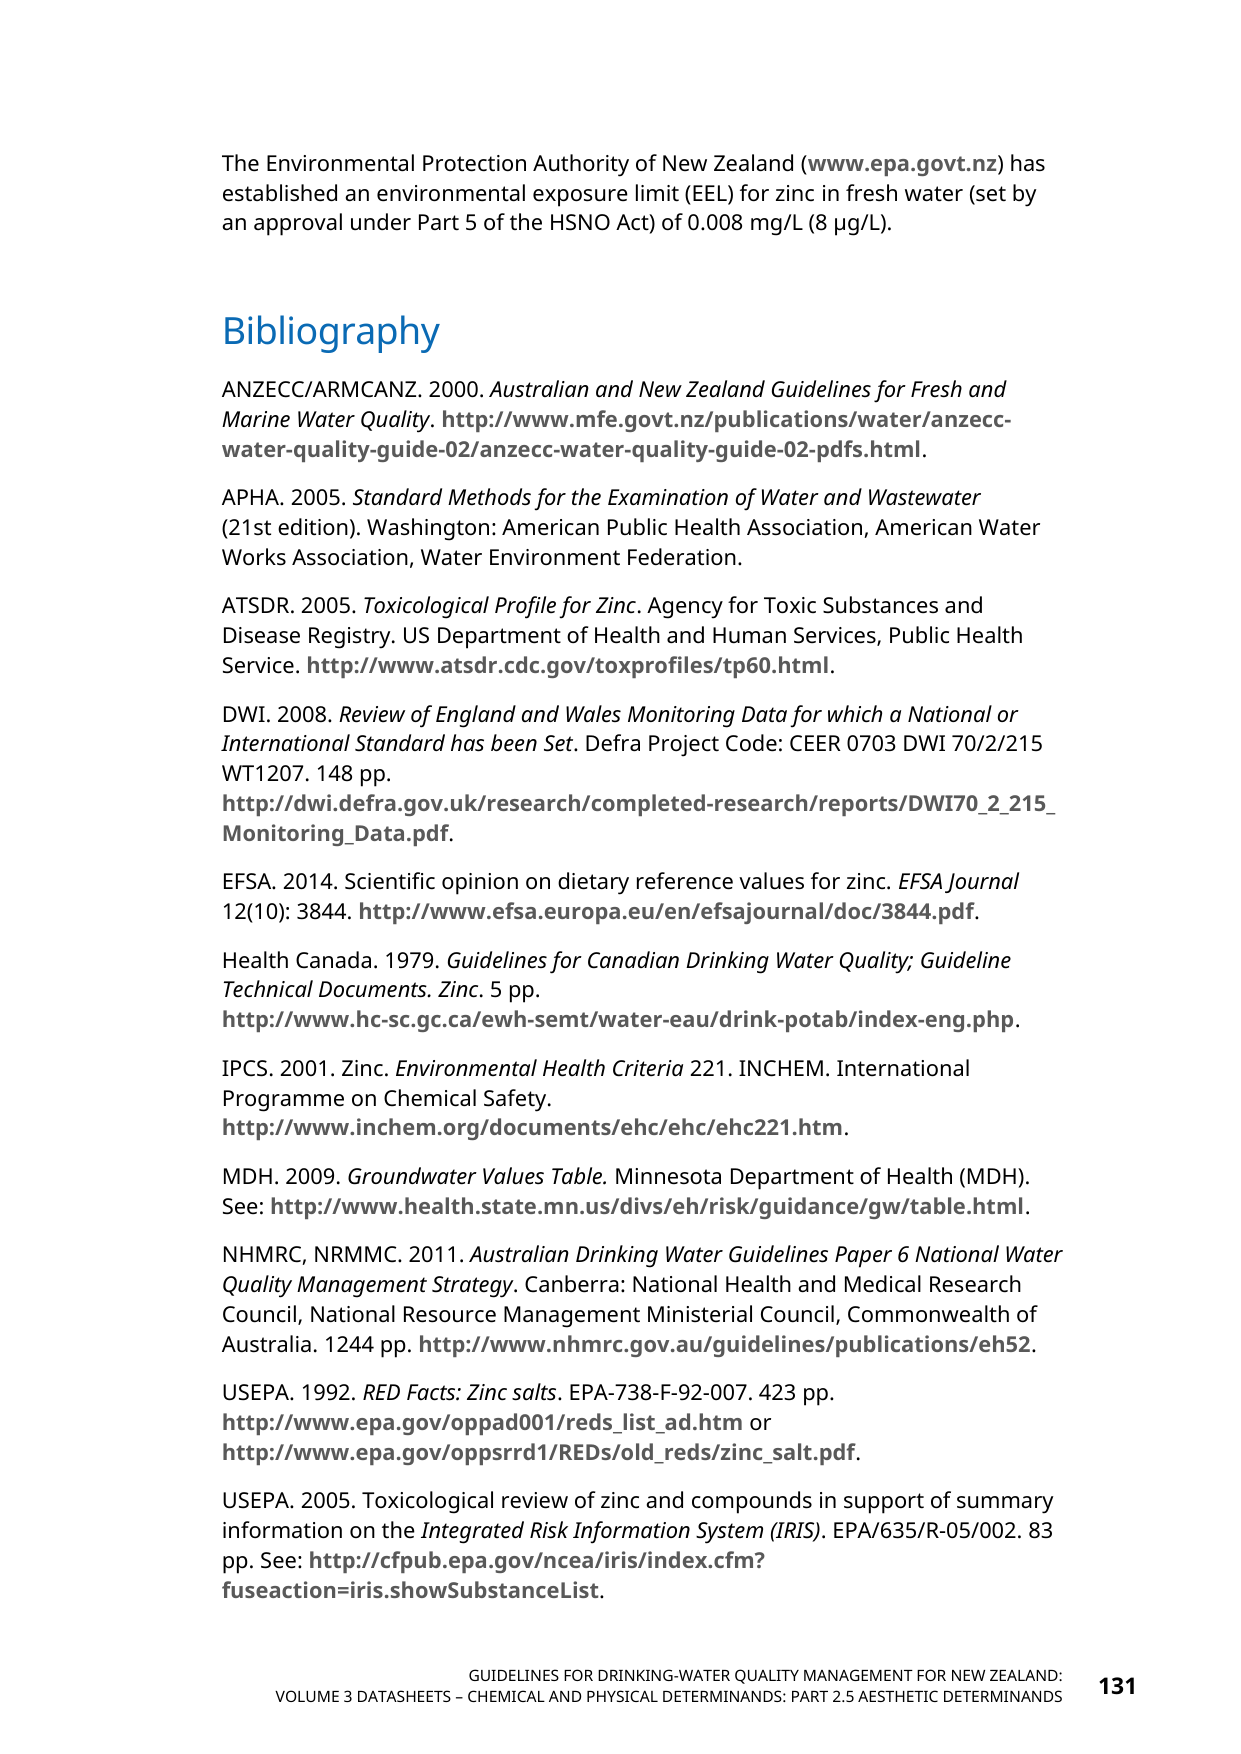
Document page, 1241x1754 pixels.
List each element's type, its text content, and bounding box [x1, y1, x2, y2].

text ATSDR. 2005. Toxicological Profile for Zinc. Agency for Toxic Substances and Disease Registry. US Department of Health and Human Services, Public Health Service. http://www.atsdr.cdc.gov/toxprofiles/tp60.html. [222, 590, 1063, 680]
text USEPA. 1992. RED Facts: Zinc salts. EPA-738-F-92-007. 423 pp. http://www.epa.gov/oppad001/reds_list_ad.htm or http://www.epa.gov/oppsrrd1/REDs/old_reds/zinc_salt.pdf. [222, 1377, 1063, 1466]
text EFSA. 2014. Scientific opinion on dietary reference values for zinc. EFSA Journal 12(10): 3844. http://www.efsa.europa.eu/en/efsajournal/doc/3844.pdf. [222, 866, 1063, 926]
text USEPA. 2005. Toxicological review of zinc and compounds in support of summary information on the Integrated Risk Information System (IRIS). EPA/635/R-05/002. 83 pp. See: http://cfpub.epa.gov/ncea/iris/index.cfm?fuseaction=iris.showSubstanceList. [222, 1485, 1063, 1604]
text APHA. 2005. Standard Methods for the Examination of Water and Wastewater (21st edition). Washington: American Public Health Association, American Water Works Association, Water Environment Federation. [222, 482, 1063, 572]
text MDH. 2009. Groundwater Values Table. Minnesota Department of Health (MDH). See: http://www.health.state.mn.us/divs/eh/risk/guidance/gw/table.html. [222, 1161, 1063, 1220]
subtitle Bibliography [222, 304, 1063, 355]
text NHMRC, NRMMC. 2011. Australian Drinking Water Guidelines Paper 6 National Water Quality Management Strategy. Canberra: National Health and Medical Research Council, National Resource Management Ministerial Council, Commonwealth of Australia. 1244 pp. http://www.nhmrc.gov.au/guidelines/publications/eh52. [222, 1239, 1063, 1358]
text DWI. 2008. Review of England and Wales Monitoring Data for which a National or International Standard has been Set. Defra Project Code: CEER 0703 DWI 70/2/215 WT1207. 148 pp. http://dwi.defra.gov.uk/research/completed-research/reports/DWI70_2_215_Monitoring_Data.pdf. [222, 698, 1063, 847]
text The Environmental Protection Authority of New Zealand (www.epa.govt.nz) has established an environmental exposure limit (EEL) for zinc in fresh water (set by an approval under Part 5 of the HSNO Act) of 0.008 mg/L (8 µg/L). [222, 148, 1063, 237]
text ANZECC/ARMCANZ. 2000. Australian and New Zealand Guidelines for Fresh and Marine Water Quality. http://www.mfe.govt.nz/publications/water/anzecc-water-quality-guide-02/anzecc-water-quality-guide-02-pdfs.html. [222, 374, 1063, 463]
text Health Canada. 1979. Guidelines for Canadian Drinking Water Quality; Guideline Technical Documents. Zinc. 5 pp. http://www.hc-sc.gc.ca/ewh-semt/water-eau/drink-potab/index-eng.php. [222, 944, 1063, 1034]
text IPCS. 2001. Zinc. Environmental Health Criteria 221. INCHEM. International Programme on Chemical Safety. http://www.inchem.org/documents/ehc/ehc/ehc221.htm. [222, 1053, 1063, 1142]
